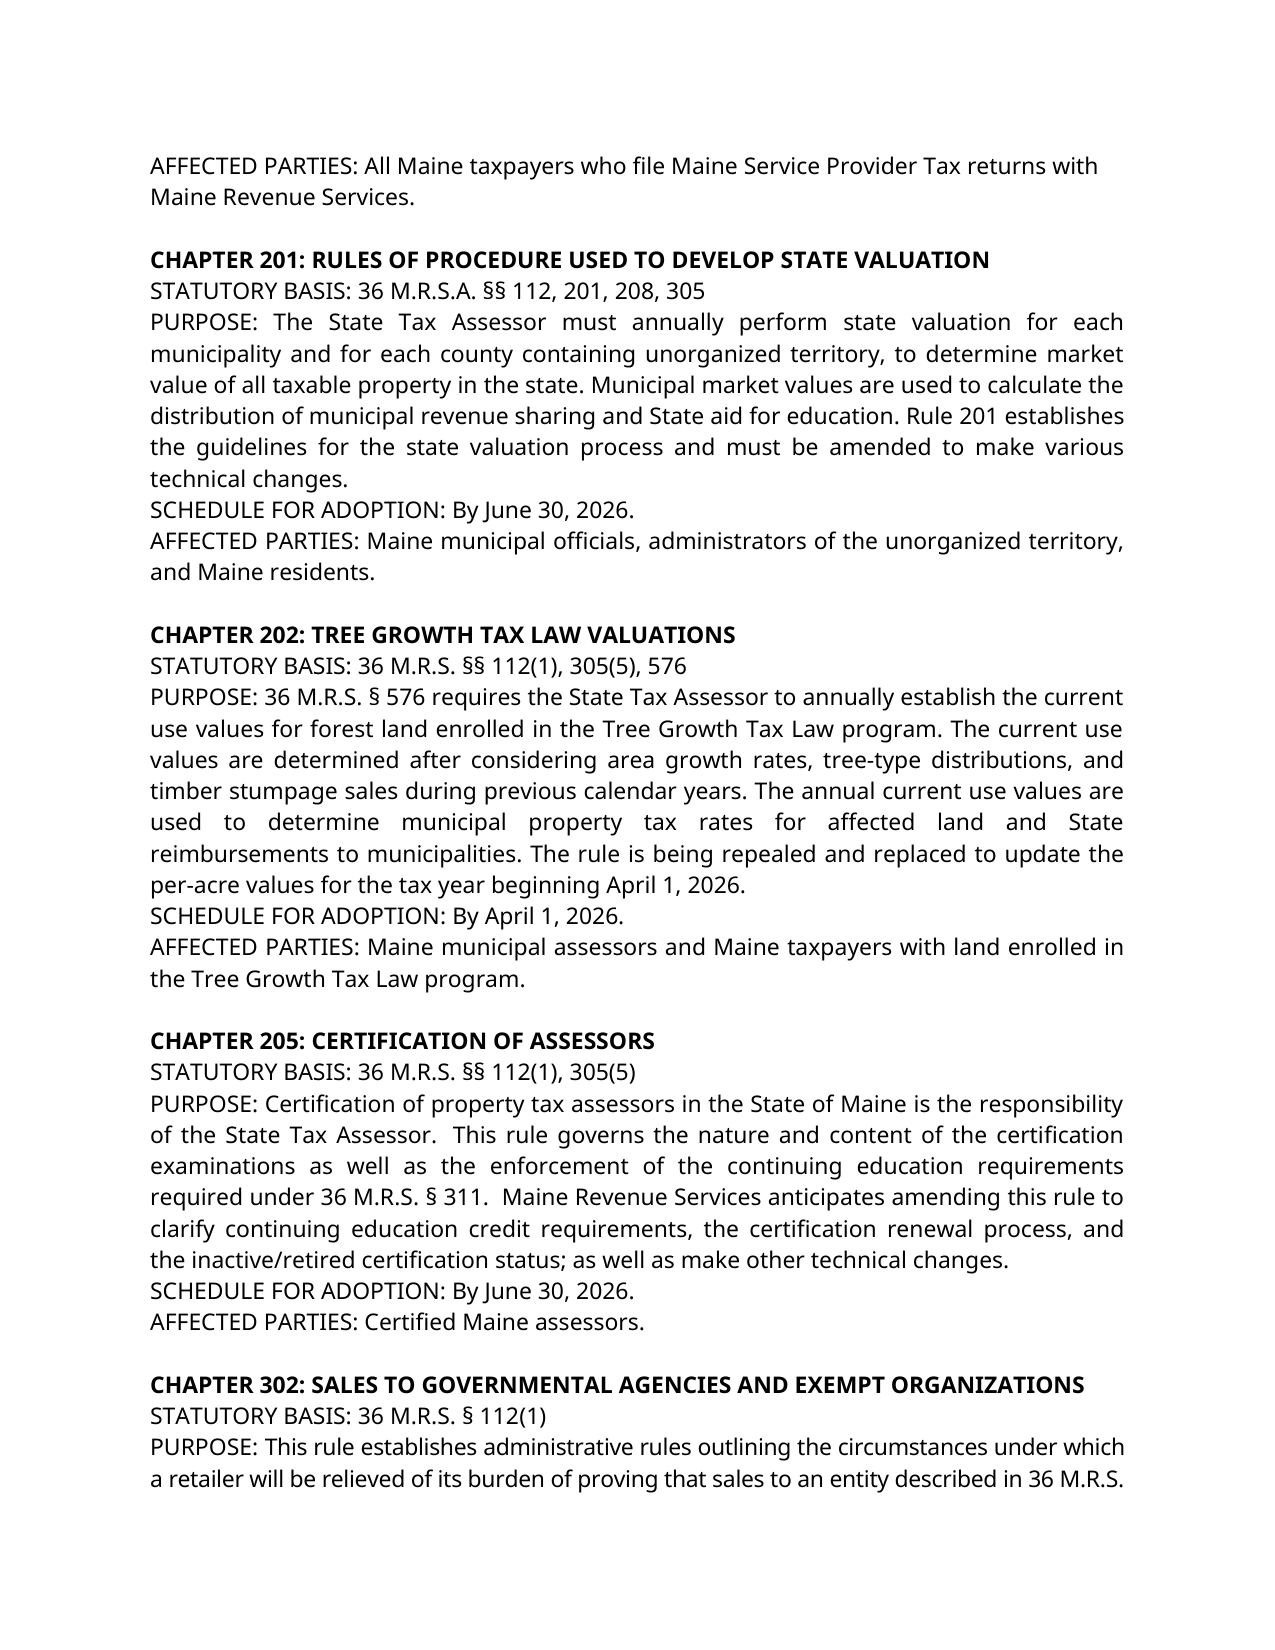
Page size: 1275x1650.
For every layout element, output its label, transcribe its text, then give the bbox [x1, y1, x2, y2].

text STATUTORY BASIS: 36 M.R.S.A. §§ 112, 201, 208, 305 [150, 275, 1125, 306]
text STATUTORY BASIS: 36 M.R.S. §§ 112(1), 305(5), 576 [150, 650, 1125, 681]
text CHAPTER 302: SALES TO GOVERNMENTAL AGENCIES AND EXEMPT ORGANIZATIONS [150, 1369, 1125, 1400]
text CHAPTER 201: Rules of Procedure Used to Develop State Valuation [150, 244, 1125, 275]
text SCHEDULE FOR ADOPTION: By June 30, 2026. [150, 494, 1125, 525]
text PURPOSE: Certification of property tax assessors in the State of Maine is the responsibility of the State Tax Assessor. This rule governs the nature and content of the certification examinations as well as the enforcement of the continuing education requirements required under 36 M.R.S. § 311. Maine Revenue Services anticipates amending this rule to clarify continuing education credit requirements, the certification renewal process, and the inactive/retired certification status; as well as make other technical changes. [150, 1087, 1125, 1275]
text PURPOSE: 36 M.R.S. § 576 requires the State Tax Assessor to annually establish the current use values for forest land enrolled in the Tree Growth Tax Law program. The current use values are determined after considering area growth rates, tree-type distributions, and timber stumpage sales during previous calendar years. The annual current use values are used to determine municipal property tax rates for affected land and State reimbursements to municipalities. The rule is being repealed and replaced to update the per-acre values for the tax year beginning April 1, 2026. [150, 681, 1125, 900]
text AFFECTED PARTIES: Maine municipal officials, administrators of the unorganized territory, and Maine residents. [150, 525, 1125, 587]
text AFFECTED PARTIES: All Maine taxpayers who file Maine Service Provider Tax returns with Maine Revenue Services. [150, 150, 1125, 212]
text AFFECTED PARTIES: Maine municipal assessors and Maine taxpayers with land enrolled in the Tree Growth Tax Law program. [150, 931, 1125, 994]
text PURPOSE: The State Tax Assessor must annually perform state valuation for each municipality and for each county containing unorganized territory, to determine market value of all taxable property in the state. Municipal market values are used to calculate the distribution of municipal revenue sharing and State aid for education. Rule 201 establishes the guidelines for the state valuation process and must be amended to make various technical changes. [150, 306, 1125, 494]
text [150, 1431, 1125, 1494]
text STATUTORY BASIS: 36 M.R.S. §§ 112(1), 305(5) [150, 1056, 1125, 1087]
text CHAPTER 205: Certification of Assessors [150, 1025, 1125, 1056]
text CHAPTER 202: Tree Growth Tax Law Valuations [150, 619, 1125, 650]
text SCHEDULE FOR ADOPTION: By April 1, 2026. [150, 900, 1125, 931]
text SCHEDULE FOR ADOPTION: By June 30, 2026. [150, 1275, 1125, 1306]
text STATUTORY BASIS: 36 M.R.S. § 112(1) [150, 1400, 1125, 1431]
text AFFECTED PARTIES: Certified Maine assessors. [150, 1306, 1125, 1337]
